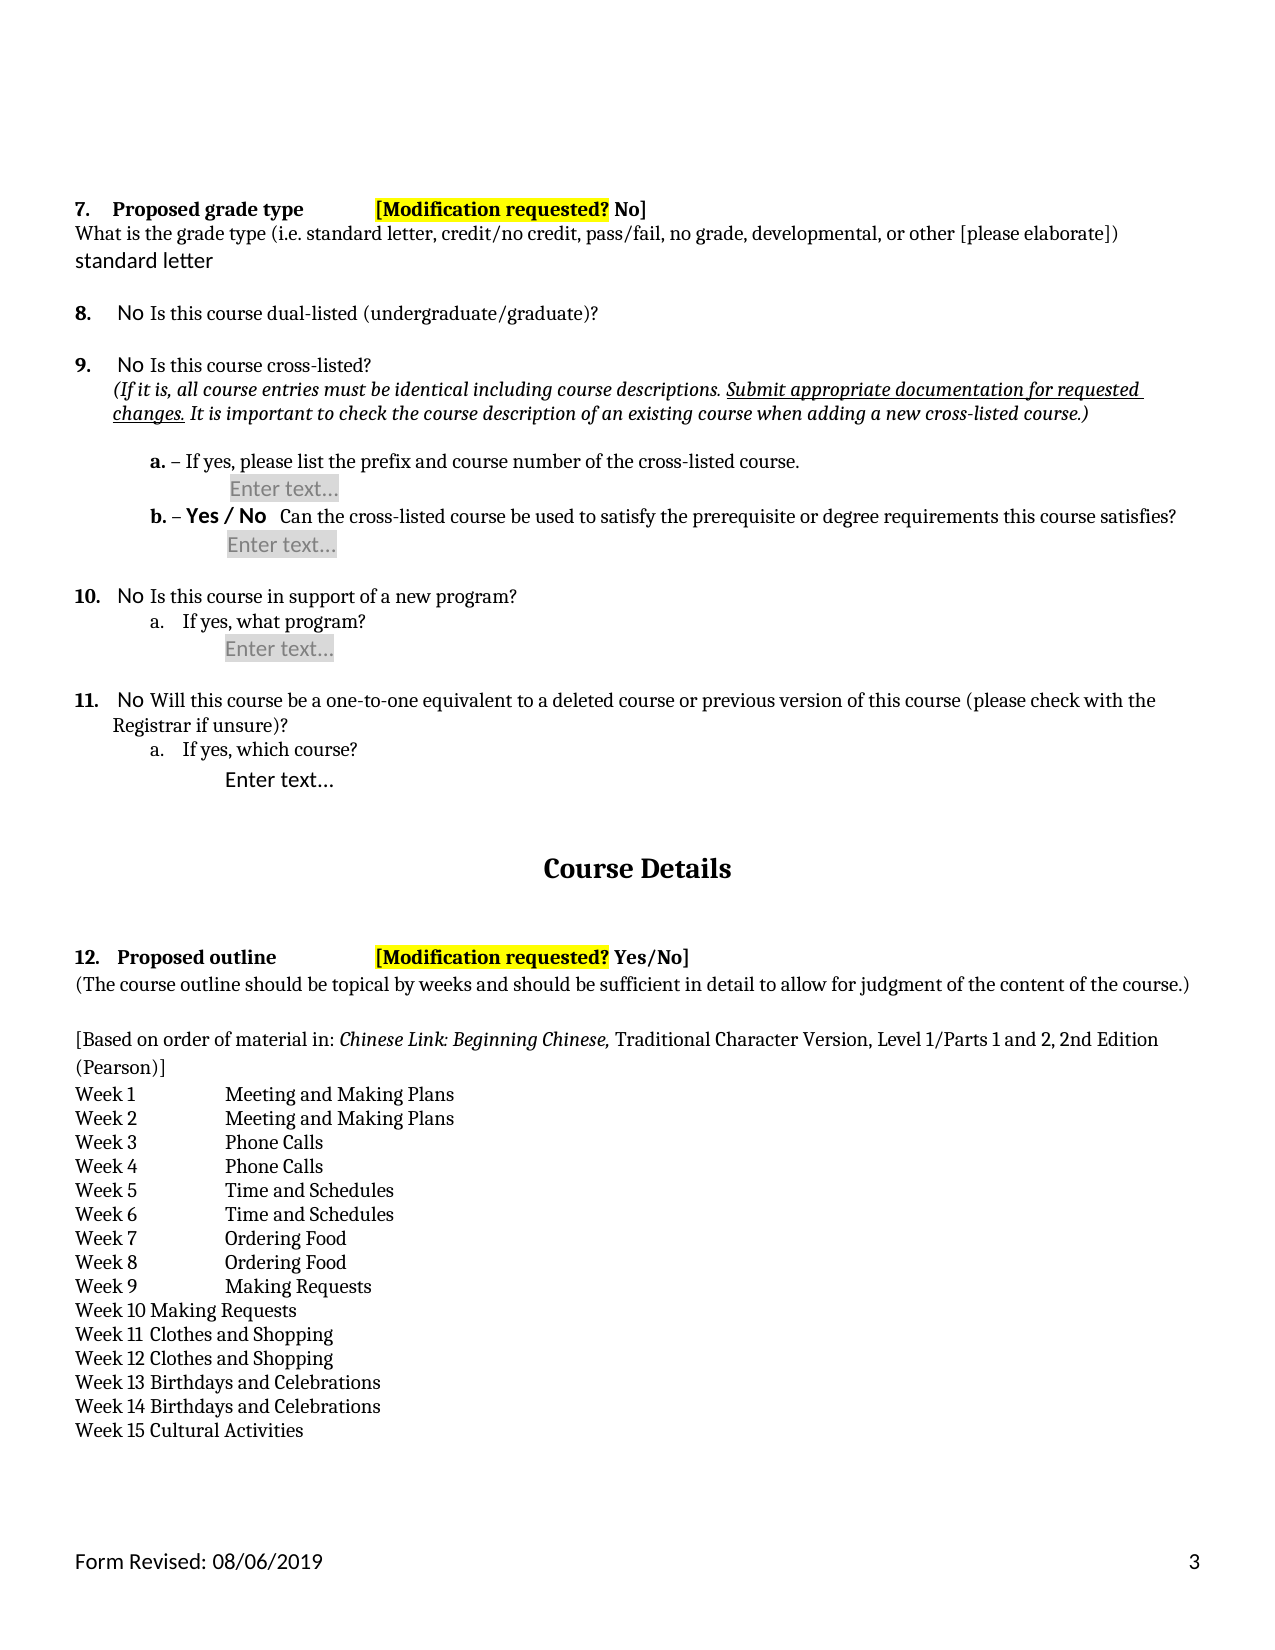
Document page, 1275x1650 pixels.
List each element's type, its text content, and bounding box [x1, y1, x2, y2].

text Week 5 Time and Schedules [75, 1179, 1200, 1203]
text Week 15 Cultural Activities [75, 1418, 1200, 1442]
text Week 12 Clothes and Shopping [75, 1346, 1200, 1370]
list Is this course cross-listed? [75, 350, 1200, 378]
list Proposed outline [Modification requested? Yes/No] [609, 945, 1200, 969]
list Will this course be a one-to-one equivalent to a deleted course or previous version of this course (please check with the Registrar if unsure)? [75, 686, 1200, 738]
list a. – If yes, please list the prefix and course number of the cross-listed course. [150, 450, 1200, 474]
text Week 11 Clothes and Shopping [75, 1322, 1200, 1346]
text (The course outline should be topical by weeks and should be sufficient in detail to allow for judgment of the content of the course.) [75, 973, 1200, 997]
text a. If yes, what program? [150, 610, 1200, 634]
list Is this course dual-listed (undergraduate/graduate)? [75, 298, 1200, 326]
text Week 1 Meeting and Making Plans [75, 1083, 1200, 1107]
text Week 10 Making Requests [75, 1298, 1200, 1322]
list Proposed grade type [Modification requested? No] [609, 198, 1200, 222]
list Proposed grade type [Modification requested? No] [75, 198, 375, 222]
text What is the grade type (i.e. standard letter, credit/no credit, pass/fail, no grade, developmental, or other [please elaborate]) [75, 222, 1200, 246]
list Is this course in support of a new program? [75, 582, 1200, 610]
text Week 2 Meeting and Making Plans [75, 1107, 1200, 1131]
text Course Details [75, 852, 1200, 886]
text Week 4 Phone Calls [75, 1155, 1200, 1179]
text [Based on order of material in: Chinese Link: Beginning Chinese, Traditional Character Version, Level 1/Parts 1 and 2, 2nd Edition (Pearson)] [75, 1028, 1200, 1079]
text Week 9 Making Requests [75, 1274, 1200, 1298]
text Week 3 Phone Calls [75, 1131, 1200, 1155]
text a. If yes, which course? [150, 738, 1200, 762]
text Week 8 Ordering Food [75, 1251, 1200, 1274]
text Week 6 Time and Schedules [75, 1203, 1200, 1227]
text Week 14 Birthdays and Celebrations [75, 1394, 1200, 1418]
text Week 13 Birthdays and Celebrations [75, 1370, 1200, 1394]
list Proposed outline [Modification requested? Yes/No] [75, 945, 375, 969]
text (If it is, all course entries must be identical including course descriptions. Submit appropriate documentation for requested changes. It is important to check the course description of an existing course when adding a new cross-listed course.) [112, 378, 1200, 426]
list b. – Can the cross-listed course be used to satisfy the prerequisite or degree requirements this course satisfies? [112, 502, 1200, 530]
text Week 7 Ordering Food [75, 1227, 1200, 1251]
